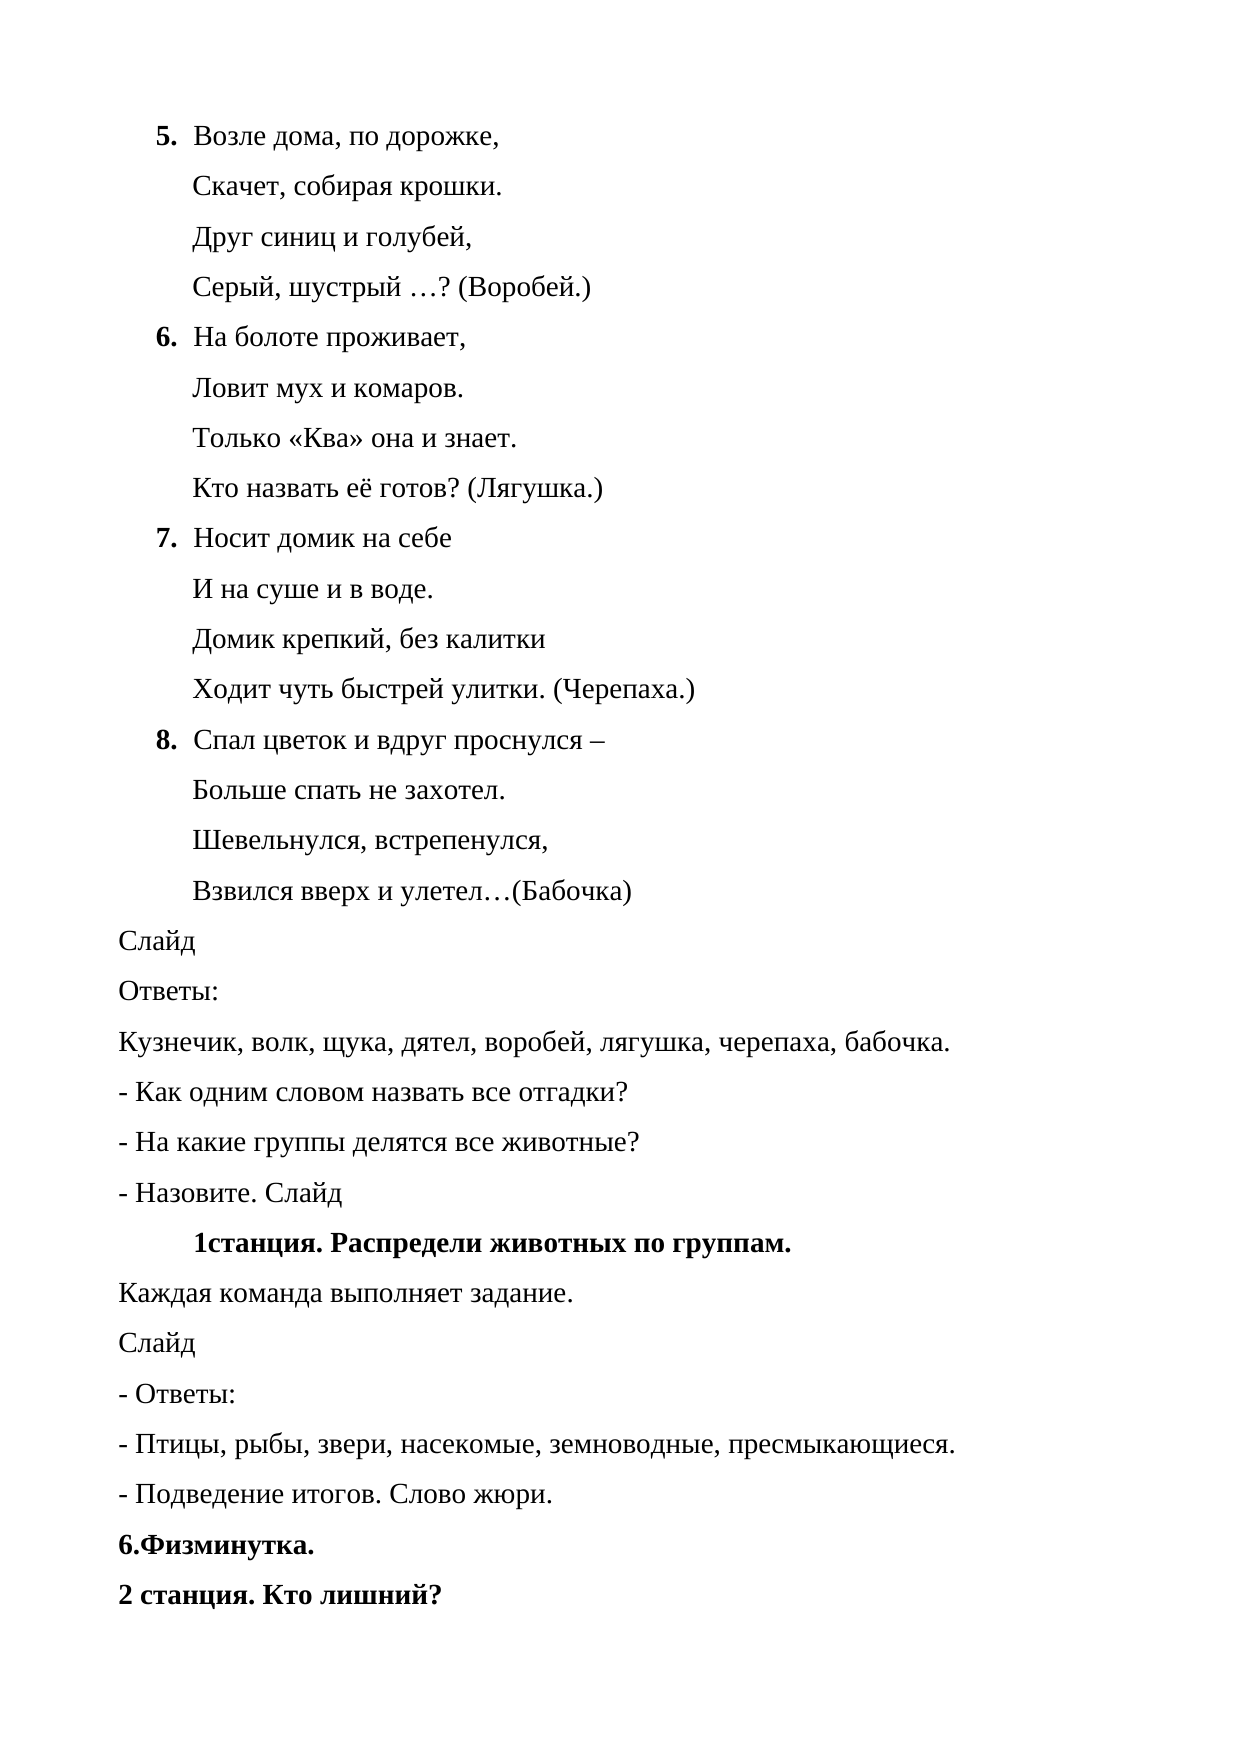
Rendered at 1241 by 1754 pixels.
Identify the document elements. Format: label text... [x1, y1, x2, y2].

text Только «Ква» она и знает. [192, 420, 1122, 453]
text Кузнечик, волк, щука, дятел, воробей, лягушка, черепаха, бабочка. [118, 1024, 1122, 1057]
text Ответы: [118, 973, 1122, 1007]
text Друг синиц и голубей, [192, 219, 1122, 252]
text Ходит чуть быстрей улитки. (Черепаха.) [192, 672, 1122, 705]
text Слайд [118, 1326, 1122, 1359]
text И на суше и в воде. [192, 571, 1122, 604]
text Домик крепкий, без калитки [192, 621, 1122, 655]
text Слайд [118, 923, 1122, 957]
list На болоте проживает, [156, 319, 1122, 353]
text Ловит мух и комаров. [192, 370, 1122, 403]
text - На какие группы делятся все животные? [118, 1124, 1122, 1158]
text 6.Физминутка. [118, 1527, 1122, 1560]
text - Птицы, рыбы, звери, насекомые, земноводные, пресмыкающиеся. [118, 1426, 1122, 1460]
text Шевельнулся, встрепенулся, [192, 822, 1122, 856]
text Взвился вверх и улетел…(Бабочка) [192, 873, 1122, 906]
list Носит домик на себе [156, 521, 1122, 554]
list 1станция. Распредели животных по группам. [193, 1225, 1122, 1258]
text - Ответы: [118, 1376, 1122, 1409]
list Спал цветок и вдруг проснулся – [156, 722, 1122, 755]
text Каждая команда выполняет задание. [118, 1275, 1122, 1309]
text Кто назвать её готов? (Лягушка.) [192, 470, 1122, 504]
text - Как одним словом назвать все отгадки? [118, 1074, 1122, 1108]
text - Подведение итогов. Слово жюри. [118, 1477, 1122, 1510]
text - Назовите. Слайд [118, 1175, 1122, 1208]
text Скачет, собирая крошки. [192, 168, 1122, 202]
text Серый, шустрый …? (Воробей.) [192, 269, 1122, 303]
text 2 станция. Кто лишний? [118, 1577, 1122, 1611]
list Возле дома, по дорожке, [156, 118, 1122, 152]
text Больше спать не захотел. [192, 772, 1122, 806]
